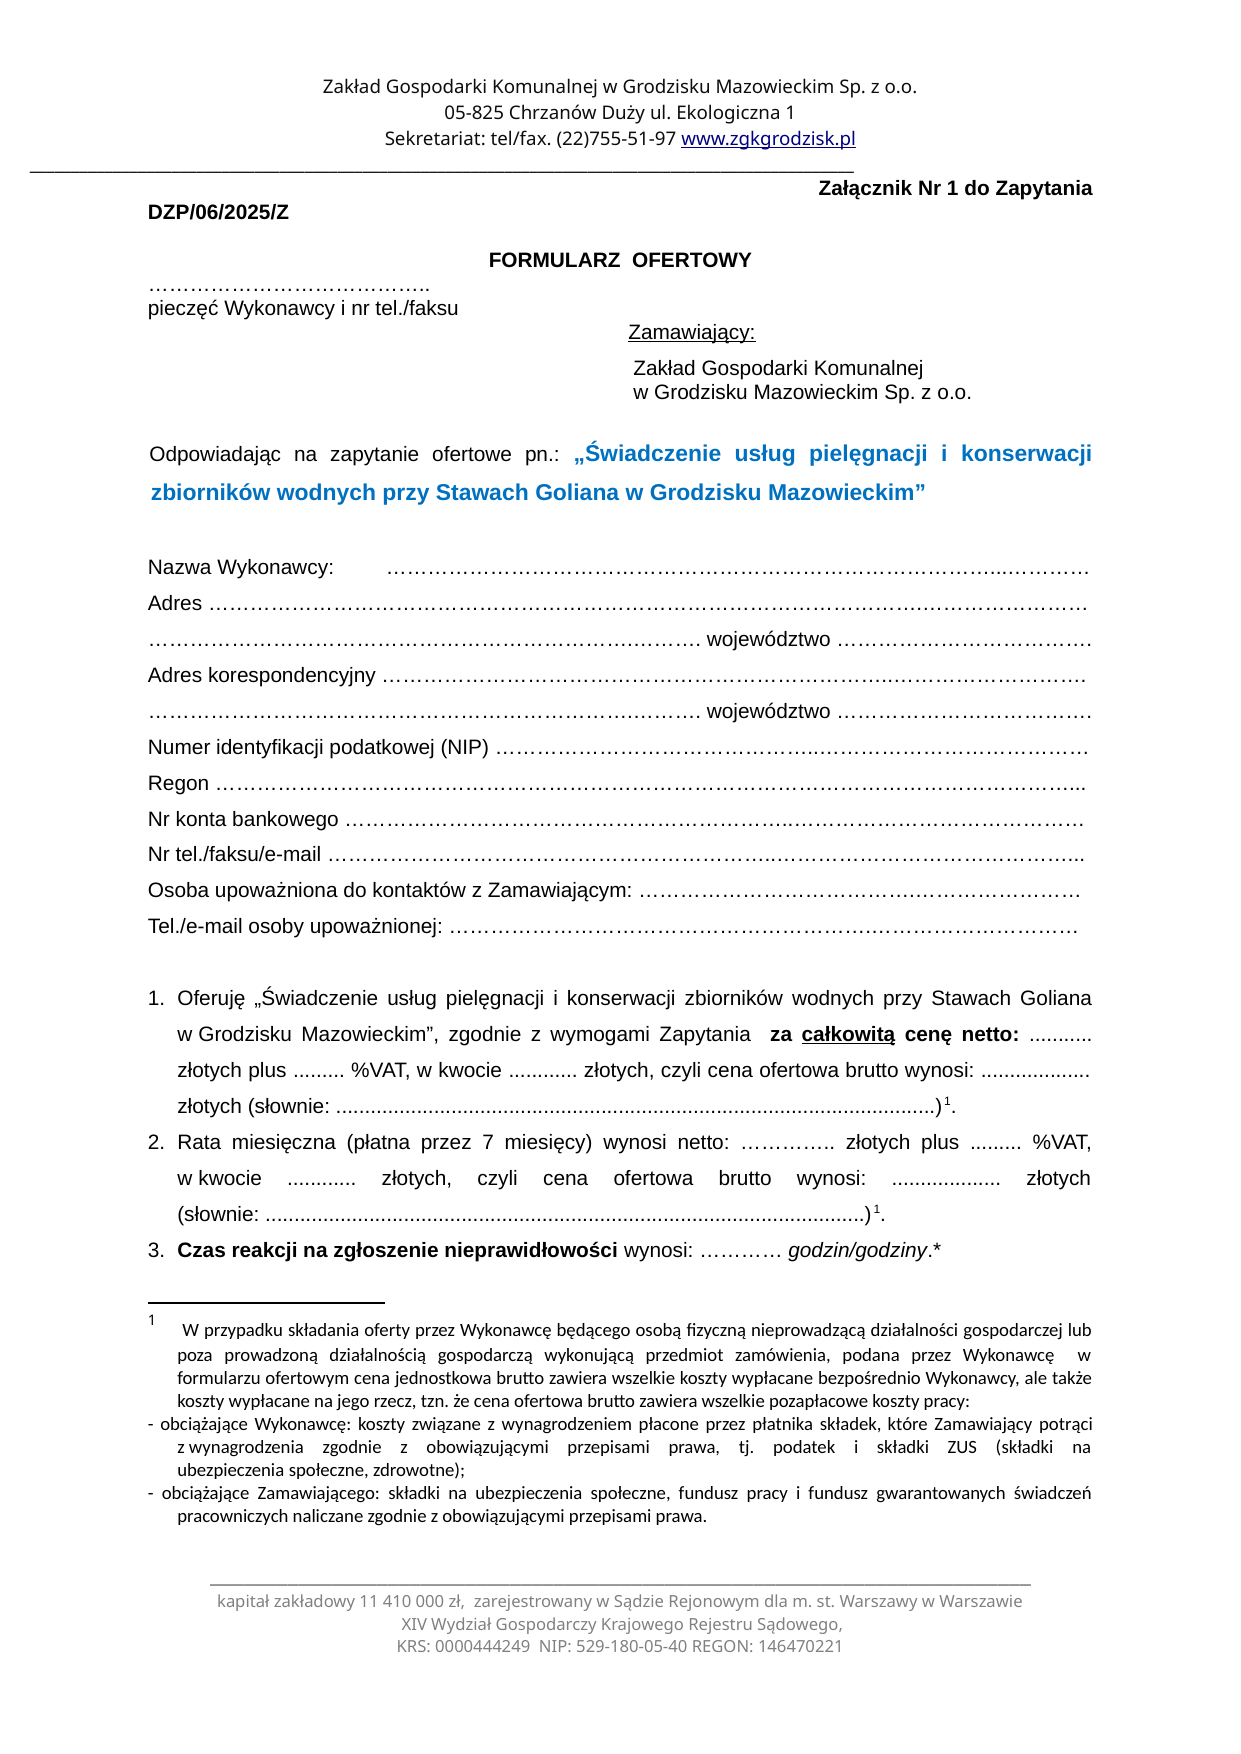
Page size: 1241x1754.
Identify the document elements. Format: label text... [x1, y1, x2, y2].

list Czas reakcji na zgłoszenie nieprawidłowości wynosi: ………… godzin/godziny.* [148, 1238, 1093, 1262]
text Regon ……………………………………………………………………………………………………………... [148, 770, 1093, 794]
text DZP/06/2025/Z [148, 200, 1093, 224]
text Adres korespondencyjny ………………………………………………………………..………………………. [148, 663, 1093, 687]
text …………………………………………………………….………. województwo ………………………………. [148, 698, 1093, 722]
text Odpowiadając na zapytanie ofertowe pn.: „Świadczenie usług pielęgnacji i konserwacji zbiorników wodnych przy Stawach Goliana w Grodzisku Mazowieckim” [149, 440, 1093, 506]
list Oferuję „Świadczenie usług pielęgnacji i konserwacji zbiorników wodnych przy Stawach Goliana w Grodzisku Mazowieckim”, zgodnie z wymogami Zapytania za całkowitą cenę netto: ........... złotych plus ......... %VAT, w kwocie ............ złotych, czyli cena ofertowa brutto wynosi: ................... złotych (słownie: ........................................................................................................). [148, 986, 1093, 1118]
text pieczęć Wykonawcy i nr tel./faksu [148, 296, 1093, 319]
list Rata miesięczna (płatna przez 7 miesięcy) wynosi netto: ………….. złotych plus ......... %VAT, w kwocie ............ złotych, czyli cena ofertowa brutto wynosi: ................... złotych (słownie: ........................................................................................................)1. [148, 1130, 1093, 1226]
text Osoba upoważniona do kontaktów z Zamawiającym: ………………………………….…………………… Tel./e-mail osoby upoważnionej: …………………………………………………….………………………… [148, 878, 1093, 938]
text w Grodzisku Mazowieckim Sp. z o.o. [150, 380, 1093, 404]
text Adres ………………………………………………………………………………………….…………………… [148, 591, 1093, 615]
text Nazwa Wykonawcy: ……………………………………………………………………………...………… [148, 555, 1093, 579]
text Zamawiający: [177, 319, 1093, 343]
text …………………………………………………………….………. województwo ………………………………. [148, 627, 1093, 651]
text Załącznik Nr 1 do Zapytania [148, 176, 1093, 200]
text Numer identyfikacji podatkowej (NIP) ………………………………………..………………………………… [148, 734, 1093, 758]
text FORMULARZ OFERTOWY [148, 248, 1093, 272]
text ………………………………….. [148, 272, 1093, 296]
text Nr konta bankowego ………………………………………………………..…………………………………… [148, 806, 1093, 830]
text Nr tel./faksu/e-mail ………………………………………………………..……………………………………... [148, 842, 1093, 866]
text Zakład Gospodarki Komunalnej [150, 356, 1093, 380]
